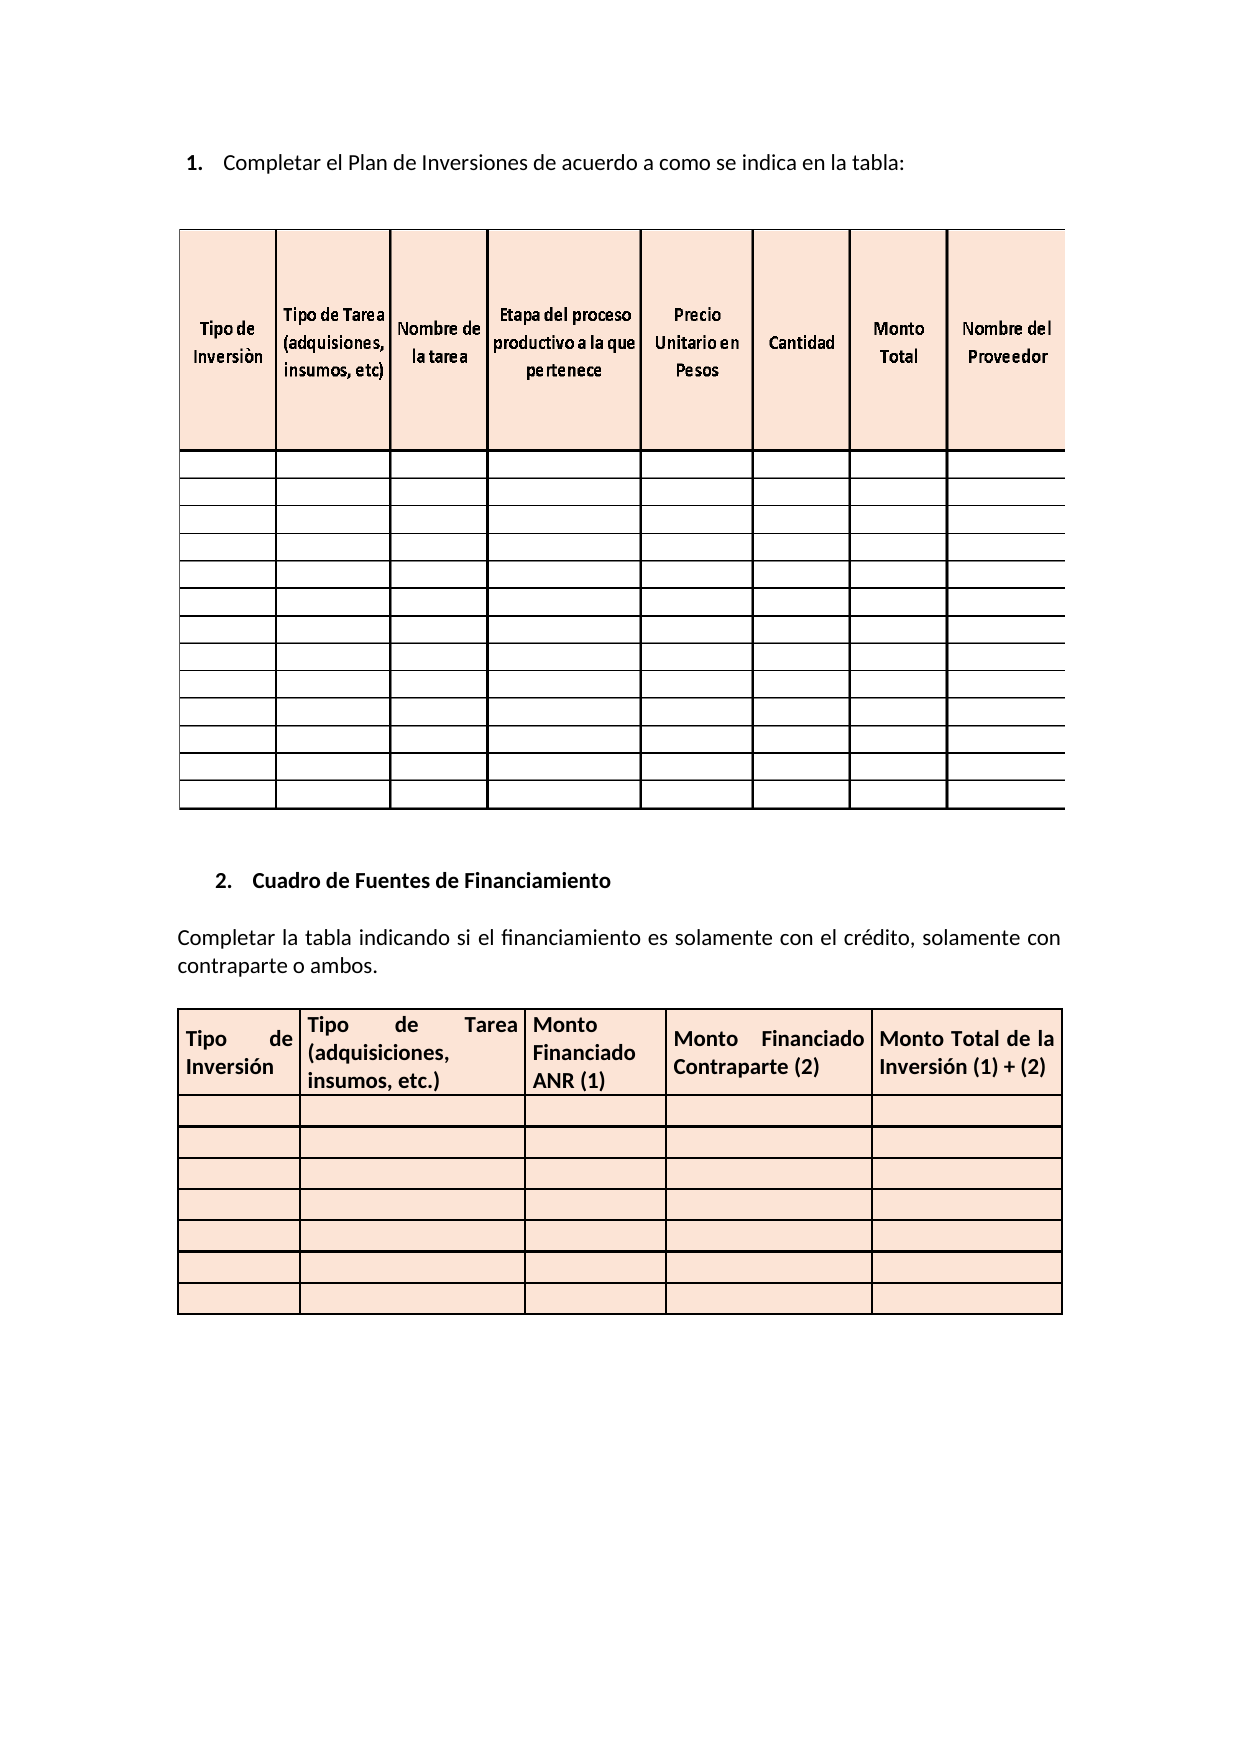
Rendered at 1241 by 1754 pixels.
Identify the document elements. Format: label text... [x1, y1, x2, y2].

table_header Monto Financiado ANR (1) [526, 1010, 665, 1094]
table_cell [526, 1284, 665, 1313]
table_header Monto Financiado Contraparte (2) [667, 1010, 871, 1094]
table_cell [179, 1128, 299, 1157]
table_cell [301, 1190, 524, 1219]
table_cell [873, 1190, 1061, 1219]
table_cell [873, 1284, 1061, 1313]
table_cell [873, 1128, 1061, 1157]
table_cell [526, 1190, 665, 1219]
table_cell [179, 1284, 299, 1313]
table_cell [301, 1128, 524, 1157]
table_cell [301, 1253, 524, 1282]
table_cell [301, 1159, 524, 1188]
table_cell [873, 1221, 1061, 1250]
table_cell [667, 1284, 871, 1313]
table_cell [667, 1221, 871, 1250]
table_cell [179, 1221, 299, 1250]
table_cell [301, 1284, 524, 1313]
table_header Monto Total de la Inversión (1) + (2) [873, 1010, 1061, 1094]
table_cell [526, 1221, 665, 1250]
table_cell [873, 1096, 1061, 1125]
table_cell [179, 1159, 299, 1188]
table_cell [667, 1190, 871, 1219]
table_header Tipo de Inversión [179, 1010, 299, 1094]
table_cell [667, 1128, 871, 1157]
table_cell [301, 1221, 524, 1250]
table_cell [179, 1190, 299, 1219]
table_cell [873, 1159, 1061, 1188]
table_cell [526, 1096, 665, 1125]
list Cuadro de Fuentes de Financiamiento [215, 866, 1063, 894]
table_cell [179, 1096, 299, 1125]
table_cell [301, 1096, 524, 1125]
table_cell [526, 1253, 665, 1282]
table_header Tipo de Tarea (adquisiciones, insumos, etc.) [301, 1010, 524, 1094]
table_cell [667, 1096, 871, 1125]
table_cell [873, 1253, 1061, 1282]
table_cell [526, 1128, 665, 1157]
table_cell [526, 1159, 665, 1188]
list Completar el Plan de Inversiones de acuerdo a como se indica en la tabla: [186, 148, 1063, 176]
text Completar la tabla indicando si el financiamiento es solamente con el crédito, solamente con contraparte o ambos. [177, 923, 1063, 979]
table_cell [667, 1253, 871, 1282]
table_cell [179, 1253, 299, 1282]
picture [179, 229, 1065, 810]
table_cell [667, 1159, 871, 1188]
